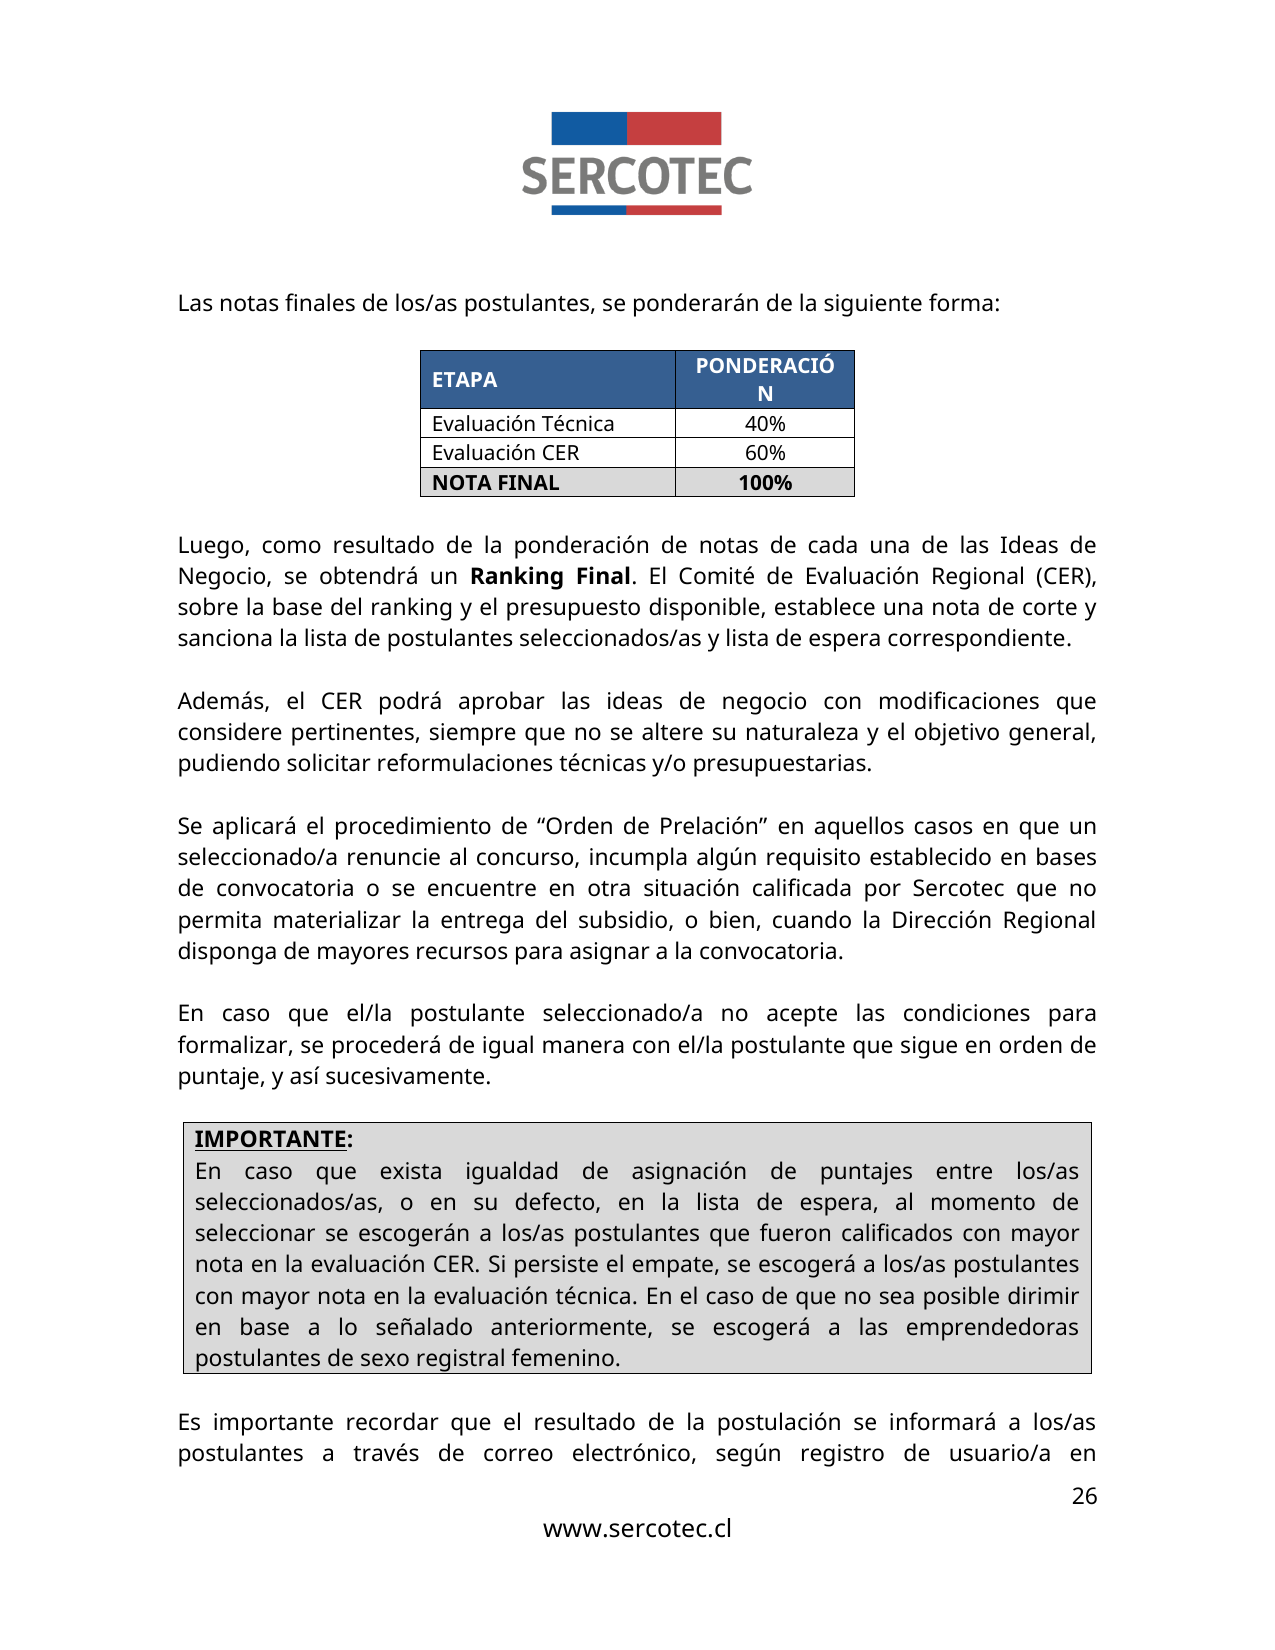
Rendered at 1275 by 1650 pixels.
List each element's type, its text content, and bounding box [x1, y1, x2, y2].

table_cell 100% [676, 468, 854, 496]
table_cell NOTA FINAL [421, 468, 675, 496]
text Las notas finales de los/as postulantes, se ponderarán de la siguiente forma: [177, 287, 1098, 319]
table_header ETAPA [421, 351, 675, 408]
text Se aplicará el procedimiento de “Orden de Prelación” en aquellos casos en que un seleccionado/a renuncie al concurso, incumpla algún requisito establecido en bases de convocatoria o se encuentre en otra situación calificada por Sercotec que no permita materializar la entrega del subsidio, o bien, cuando la Dirección Regional disponga de mayores recursos para asignar a la convocatoria. [177, 810, 1098, 966]
table_header PONDERACIÓN [676, 351, 854, 408]
table_cell Evaluación Técnica [421, 409, 675, 437]
text Luego, como resultado de la ponderación de notas de cada una de las Ideas de Negocio, se obtendrá un Ranking Final. El Comité de Evaluación Regional (CER), sobre la base del ranking y el presupuesto disponible, establece una nota de corte y sanciona la lista de postulantes seleccionados/as y lista de espera correspondiente. [177, 528, 1098, 653]
table_cell 40% [676, 409, 854, 437]
table_header IMPORTANTE: En caso que exista igualdad de asignación de puntajes entre los/as seleccionados/as, o en su defecto, en la lista de espera, al momento de seleccionar se escogerán a los/as postulantes que fueron calificados con mayor nota en la evaluación CER. Si persiste el empate, se escogerá a los/as postulantes con mayor nota en la evaluación técnica. En el caso de que no sea posible dirimir en base a lo señalado anteriormente, se escogerá a las emprendedoras postulantes de sexo registral femenino. [184, 1123, 1091, 1373]
table_cell Evaluación CER [421, 438, 675, 467]
text Además, el CER podrá aprobar las ideas de negocio con modificaciones que considere pertinentes, siempre que no se altere su naturaleza y el objetivo general, pudiendo solicitar reformulaciones técnicas y/o presupuestarias. [177, 685, 1098, 778]
picture [512, 105, 763, 225]
table_cell 60% [676, 438, 854, 467]
text En caso que el/la postulante seleccionado/a no acepte las condiciones para formalizar, se procederá de igual manera con el/la postulante que sigue en orden de puntaje, y así sucesivamente. [177, 997, 1098, 1091]
